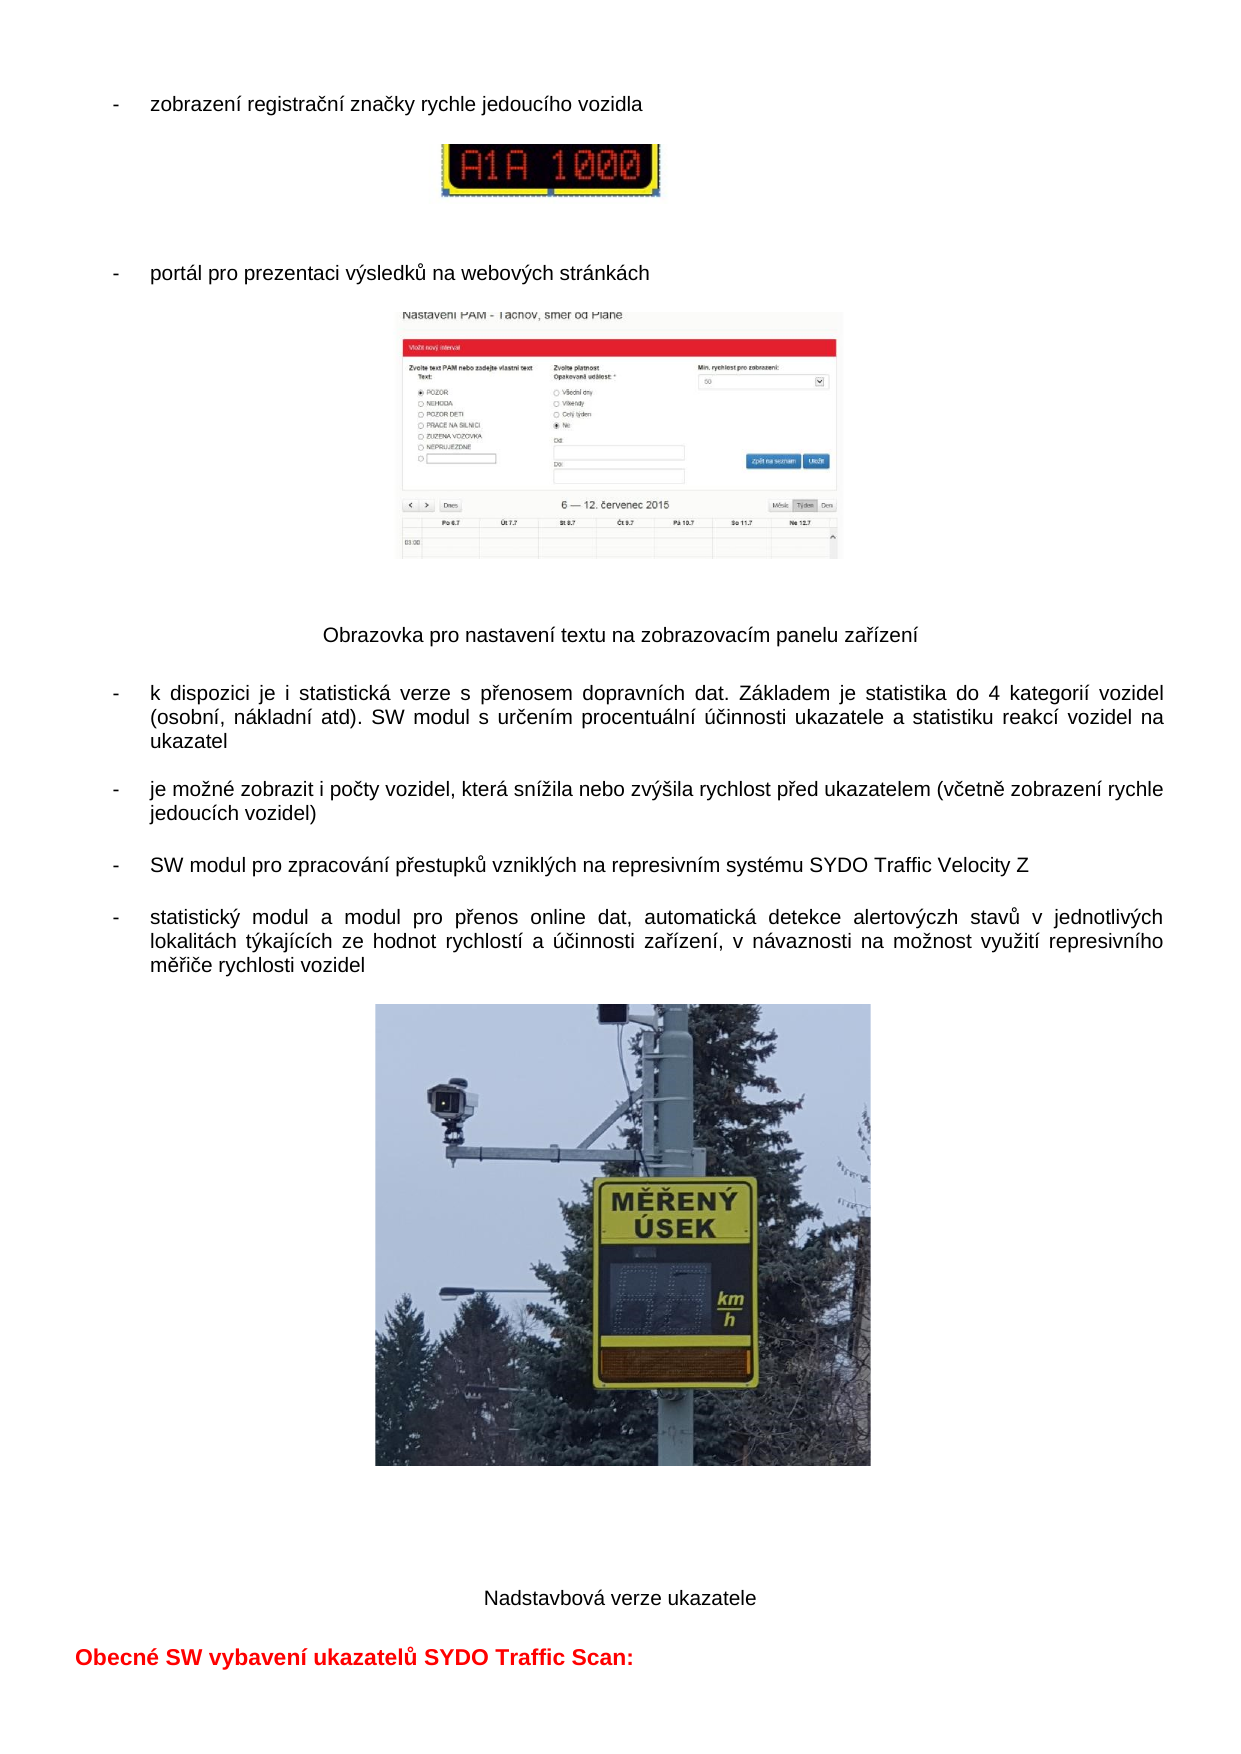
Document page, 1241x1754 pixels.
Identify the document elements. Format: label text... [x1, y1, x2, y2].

text Obecné SW vybavení ukazatelů SYDO Traffic Scan: [75, 1643, 1165, 1670]
picture [380, 312, 867, 559]
list k dispozici je i statistická verze s přenosem dopravních dat. Základem je statistika do 4 kategorií vozidel (osobní, nákladní atd). SW modul s určením procentuální účinnosti ukazatele a statistiku reakcí vozidel na ukazatel [112, 681, 1165, 753]
list statistický modul a modul pro přenos online dat, automatická detekce alertovýczh stavů v jednotlivých lokalitách týkajících ze hodnot rychlostí a účinnosti zařízení, v návaznosti na možnost využití represivního měřiče rychlosti vozidel [112, 905, 1165, 977]
text Obrazovka pro nastavení textu na zobrazovacím panelu zařízení [76, 623, 1165, 647]
list SW modul pro zpracování přestupků vzniklých na represivním systému SYDO Traffic Velocity Z [112, 853, 1165, 877]
picture [375, 1004, 871, 1466]
list zobrazení registrační značky rychle jedoucího vozidla [112, 92, 1165, 116]
list je možné zobrazit i počty vozidel, která snížila nebo zvýšila rychlost před ukazatelem (včetně zobrazení rychle jedoucích vozidel) [112, 777, 1165, 825]
picture [428, 144, 670, 204]
list portál pro prezentaci výsledků na webových stránkách [112, 261, 1165, 285]
text Nadstavbová verze ukazatele [76, 1586, 1164, 1609]
